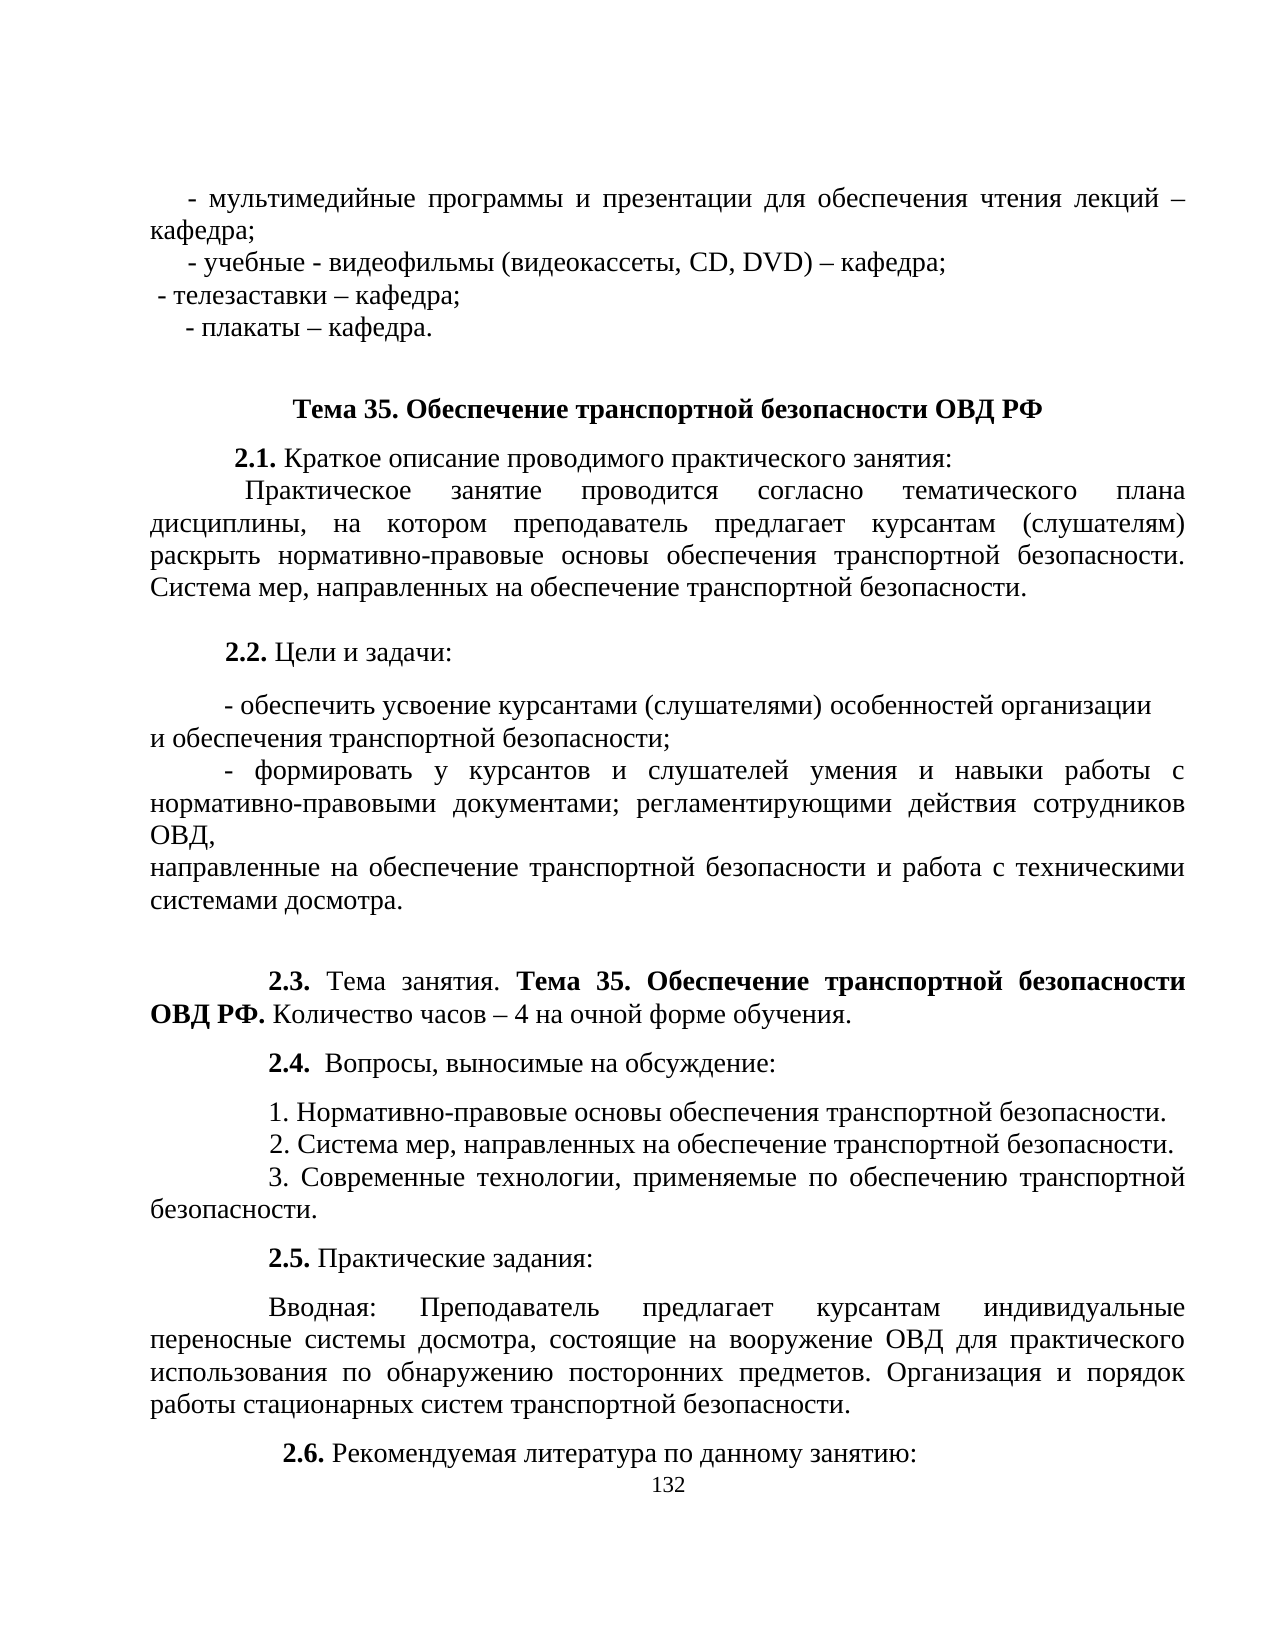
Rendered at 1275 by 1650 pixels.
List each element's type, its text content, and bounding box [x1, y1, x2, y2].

text 2.6. Рекомендуемая литература по данному занятию: [247, 1436, 1163, 1469]
text - телезаставки – кафедра; [150, 278, 1186, 310]
text направленные на обеспечение транспортной безопасности и работа с техническими системами досмотра. [150, 850, 1186, 915]
text - мультимедийные программы и презентации для обеспечения чтения лекций –кафедра; [150, 181, 1186, 246]
text Практическое занятие проводится согласно тематического плана дисциплины, на котором преподаватель предлагает курсантам (слушателям) раскрыть нормативно-правовые основы обеспечения транспортной безопасности. Система мер, направленных на обеспечение транспортной безопасности. [150, 473, 1186, 603]
text - учебные - видеофильмы (видеокассеты, CD, DVD) – кафедра; [150, 246, 1186, 278]
text 2. Система мер, направленных на обеспечение транспортной безопасности. [150, 1127, 1186, 1159]
text Тема 35. Обеспечение транспортной безопасности ОВД РФ [150, 392, 1186, 424]
text 2.1. Краткое описание проводимого практического занятия: [150, 441, 1186, 473]
text 2.2. Цели и задачи: [150, 635, 1186, 668]
text - формировать у курсантов и слушателей умения и навыки работы с нормативно-правовыми документами; регламентирующими действия сотрудников ОВД, [150, 753, 1186, 850]
text Вводная: Преподаватель предлагает курсантам индивидуальные переносные системы досмотра, состоящие на вооружение ОВД для практического использования по обнаружению посторонних предметов. Организация и порядок работы стационарных систем транспортной безопасности. [150, 1290, 1186, 1420]
text 3. Современные технологии, применяемые по обеспечению транспортной безопасности. [150, 1159, 1186, 1224]
text 1. Нормативно-правовые основы обеспечения транспортной безопасности. [150, 1095, 1186, 1127]
text 2.5. Практические задания: [150, 1241, 1186, 1273]
text - плакаты – кафедра. [150, 310, 1186, 343]
text 2.3. Тема занятия. Тема 35. Обеспечение транспортной безопасности ОВД РФ. Количество часов – 4 на очной форме обучения. [150, 964, 1186, 1029]
text и обеспечения транспортной безопасности; [150, 721, 1186, 753]
text - обеспечить усвоение курсантами (слушателями) особенностей организации [150, 688, 1186, 721]
text 2.4. Вопросы, выносимые на обсуждение: [150, 1046, 1186, 1078]
